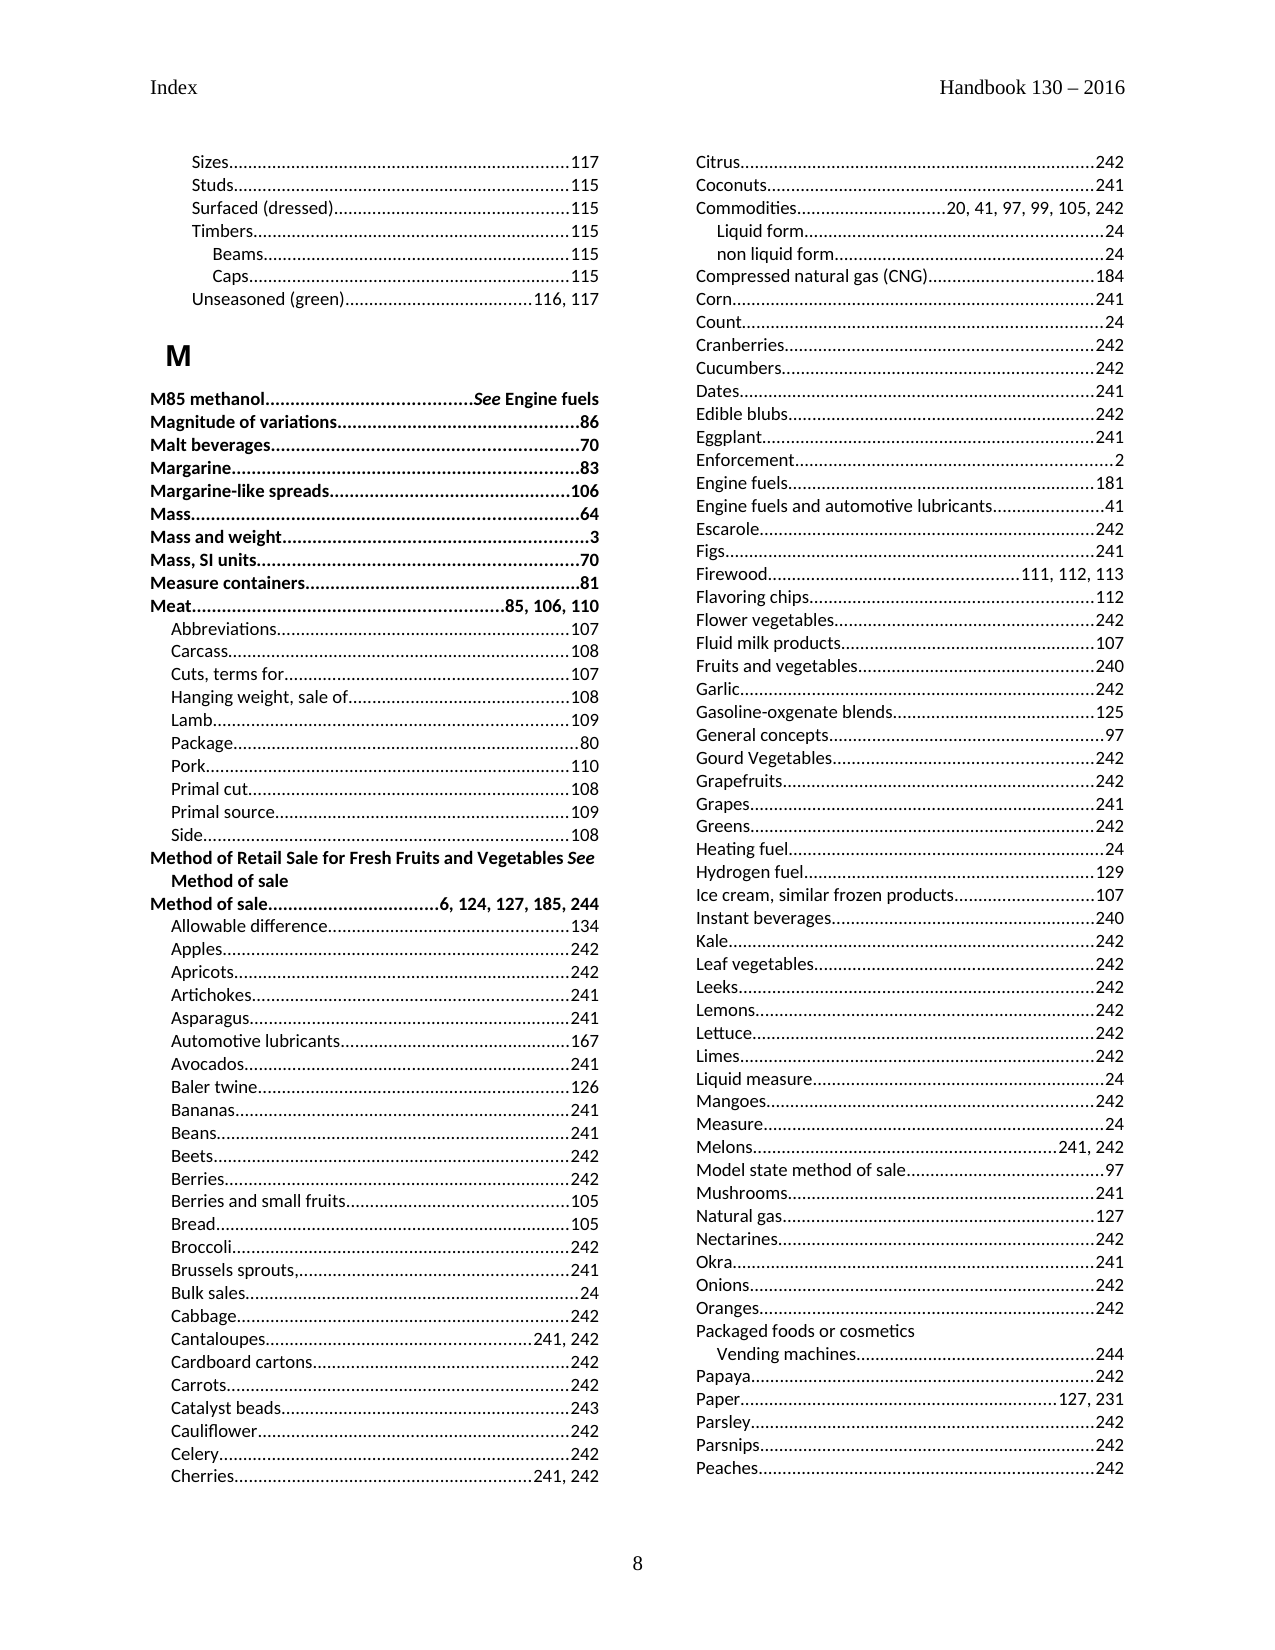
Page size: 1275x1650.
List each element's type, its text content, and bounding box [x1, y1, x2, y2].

text Parsley 242 [696, 1410, 1125, 1433]
text Hydrogen fuel 129 [696, 860, 1125, 883]
text Parsnips 242 [696, 1433, 1125, 1456]
text Lemons 242 [696, 998, 1125, 1021]
text Limes 242 [696, 1044, 1125, 1067]
text Gasoline-oxgenate blends 125 [696, 700, 1125, 723]
text Side 108 [171, 823, 600, 846]
text Fruits and vegetables 240 [696, 654, 1125, 677]
text Mass and weight 3 [150, 525, 600, 548]
text Method of Retail Sale for Fresh Fruits and Vegetables See Method of sale [150, 846, 600, 892]
text Beams 115 [212, 242, 600, 264]
text Heating fuel 24 [696, 837, 1125, 860]
text Artichokes 241 [171, 983, 600, 1006]
text Berries 242 [171, 1167, 600, 1190]
text Okra 241 [696, 1250, 1125, 1273]
text Paper 127, 231 [696, 1387, 1125, 1410]
text Abbreviations 107 [171, 617, 600, 640]
text Brussels sprouts, 241 [171, 1258, 600, 1281]
text Pork 110 [171, 754, 600, 777]
text Cantaloupes 241, 242 [171, 1327, 600, 1350]
text Liquid form 24 [717, 219, 1125, 242]
text Lettuce 242 [696, 1021, 1125, 1044]
text Baler twine 126 [171, 1075, 600, 1098]
text Magnitude of variations 86 [150, 411, 600, 433]
text Bread 105 [171, 1213, 600, 1236]
text Celery 242 [171, 1442, 600, 1465]
text Cranberries 242 [696, 333, 1125, 356]
text Compressed natural gas (CNG) 184 [696, 264, 1125, 287]
text Dates 241 [696, 379, 1125, 402]
text Apricots 242 [171, 961, 600, 983]
text Grapes 241 [696, 792, 1125, 814]
text Eggplant 241 [696, 425, 1125, 448]
text Hanging weight, sale of 108 [171, 686, 600, 708]
text Garlic 242 [696, 677, 1125, 700]
text Broccoli 242 [171, 1236, 600, 1258]
text Beets 242 [171, 1144, 600, 1167]
text Allowable difference 134 [171, 915, 600, 938]
text Surfaced (dressed) 115 [192, 196, 600, 219]
text Cardboard cartons 242 [171, 1350, 600, 1373]
text Engine fuels and automotive lubricants 41 [696, 494, 1125, 517]
text Gourd Vegetables 242 [696, 746, 1125, 769]
text Escarole 242 [696, 517, 1125, 539]
text Enforcement 2 [696, 448, 1125, 471]
text Carcass 108 [171, 640, 600, 663]
text Firewood 111, 112, 113 [696, 562, 1125, 585]
text General concepts 97 [696, 723, 1125, 746]
text Greens 242 [696, 814, 1125, 837]
text Corn 241 [696, 287, 1125, 310]
text Natural gas 127 [696, 1204, 1125, 1227]
text Ice cream, similar frozen products 107 [696, 883, 1125, 906]
text Cherries 241, 242 [171, 1465, 600, 1488]
text Packaged foods or cosmetics [696, 1319, 1125, 1342]
text Catalyst beads 243 [171, 1396, 600, 1419]
text Primal cut 108 [171, 777, 600, 800]
text Edible blubs 242 [696, 402, 1125, 425]
text Studs 115 [192, 173, 600, 196]
text Coconuts 241 [696, 173, 1125, 196]
text Onions 242 [696, 1273, 1125, 1296]
text Carrots 242 [171, 1373, 600, 1396]
text Model state method of sale 97 [696, 1158, 1125, 1181]
text Apples 242 [171, 938, 600, 961]
text Mass, SI units 70 [150, 548, 600, 571]
text Asparagus 241 [171, 1006, 600, 1029]
text Avocados 241 [171, 1052, 600, 1075]
text Citrus 242 [696, 150, 1125, 173]
text Mangoes 242 [696, 1089, 1125, 1112]
text Leaf vegetables 242 [696, 952, 1125, 975]
text Berries and small fruits 105 [171, 1190, 600, 1213]
text Package 80 [171, 731, 600, 754]
text Measure containers 81 [150, 571, 600, 594]
text Grapefruits 242 [696, 769, 1125, 792]
text Engine fuels 181 [696, 471, 1125, 494]
text Meat 85, 106, 110 [150, 594, 600, 617]
text Figs 241 [696, 539, 1125, 562]
text Measure 24 [696, 1112, 1125, 1135]
text Caps 115 [212, 264, 600, 287]
text Kale 242 [696, 929, 1125, 952]
text Bulk sales 24 [171, 1281, 600, 1304]
text non liquid form 24 [717, 242, 1125, 264]
text Mass 64 [150, 502, 600, 525]
text Bananas 241 [171, 1098, 600, 1121]
text Oranges 242 [696, 1296, 1125, 1319]
text Leeks 242 [696, 975, 1125, 998]
text Peaches 242 [696, 1456, 1125, 1479]
text Sizes 117 [192, 150, 600, 173]
text Vending machines 244 [717, 1342, 1125, 1364]
text Unseasoned (green) 116, 117 [192, 287, 600, 310]
text Liquid measure 24 [696, 1067, 1125, 1089]
text Malt beverages 70 [150, 433, 600, 456]
text Cabbage 242 [171, 1304, 600, 1327]
text Commodities 20, 41, 97, 99, 105, 242 [696, 196, 1125, 219]
text M85 methanol See Engine fuels [150, 388, 600, 411]
text Cucumbers 242 [696, 356, 1125, 379]
subtitle M [164, 335, 600, 375]
text Mushrooms 241 [696, 1181, 1125, 1204]
text Fluid milk products 107 [696, 631, 1125, 654]
text Timbers 115 [192, 219, 600, 242]
text Margarine 83 [150, 456, 600, 479]
text Nectarines 242 [696, 1227, 1125, 1250]
text Count 24 [696, 310, 1125, 333]
text Primal source 109 [171, 800, 600, 823]
text Cauliflower 242 [171, 1419, 600, 1442]
text Beans 241 [171, 1121, 600, 1144]
text Instant beverages 240 [696, 906, 1125, 929]
text Flower vegetables 242 [696, 608, 1125, 631]
text Method of sale 6, 124, 127, 185, 244 [150, 892, 600, 915]
text Lamb 109 [171, 708, 600, 731]
text Cuts, terms for 107 [171, 663, 600, 686]
text Automotive lubricants 167 [171, 1029, 600, 1052]
text Margarine-like spreads 106 [150, 479, 600, 502]
text Flavoring chips 112 [696, 585, 1125, 608]
text Papaya 242 [696, 1364, 1125, 1387]
text Melons 241, 242 [696, 1135, 1125, 1158]
